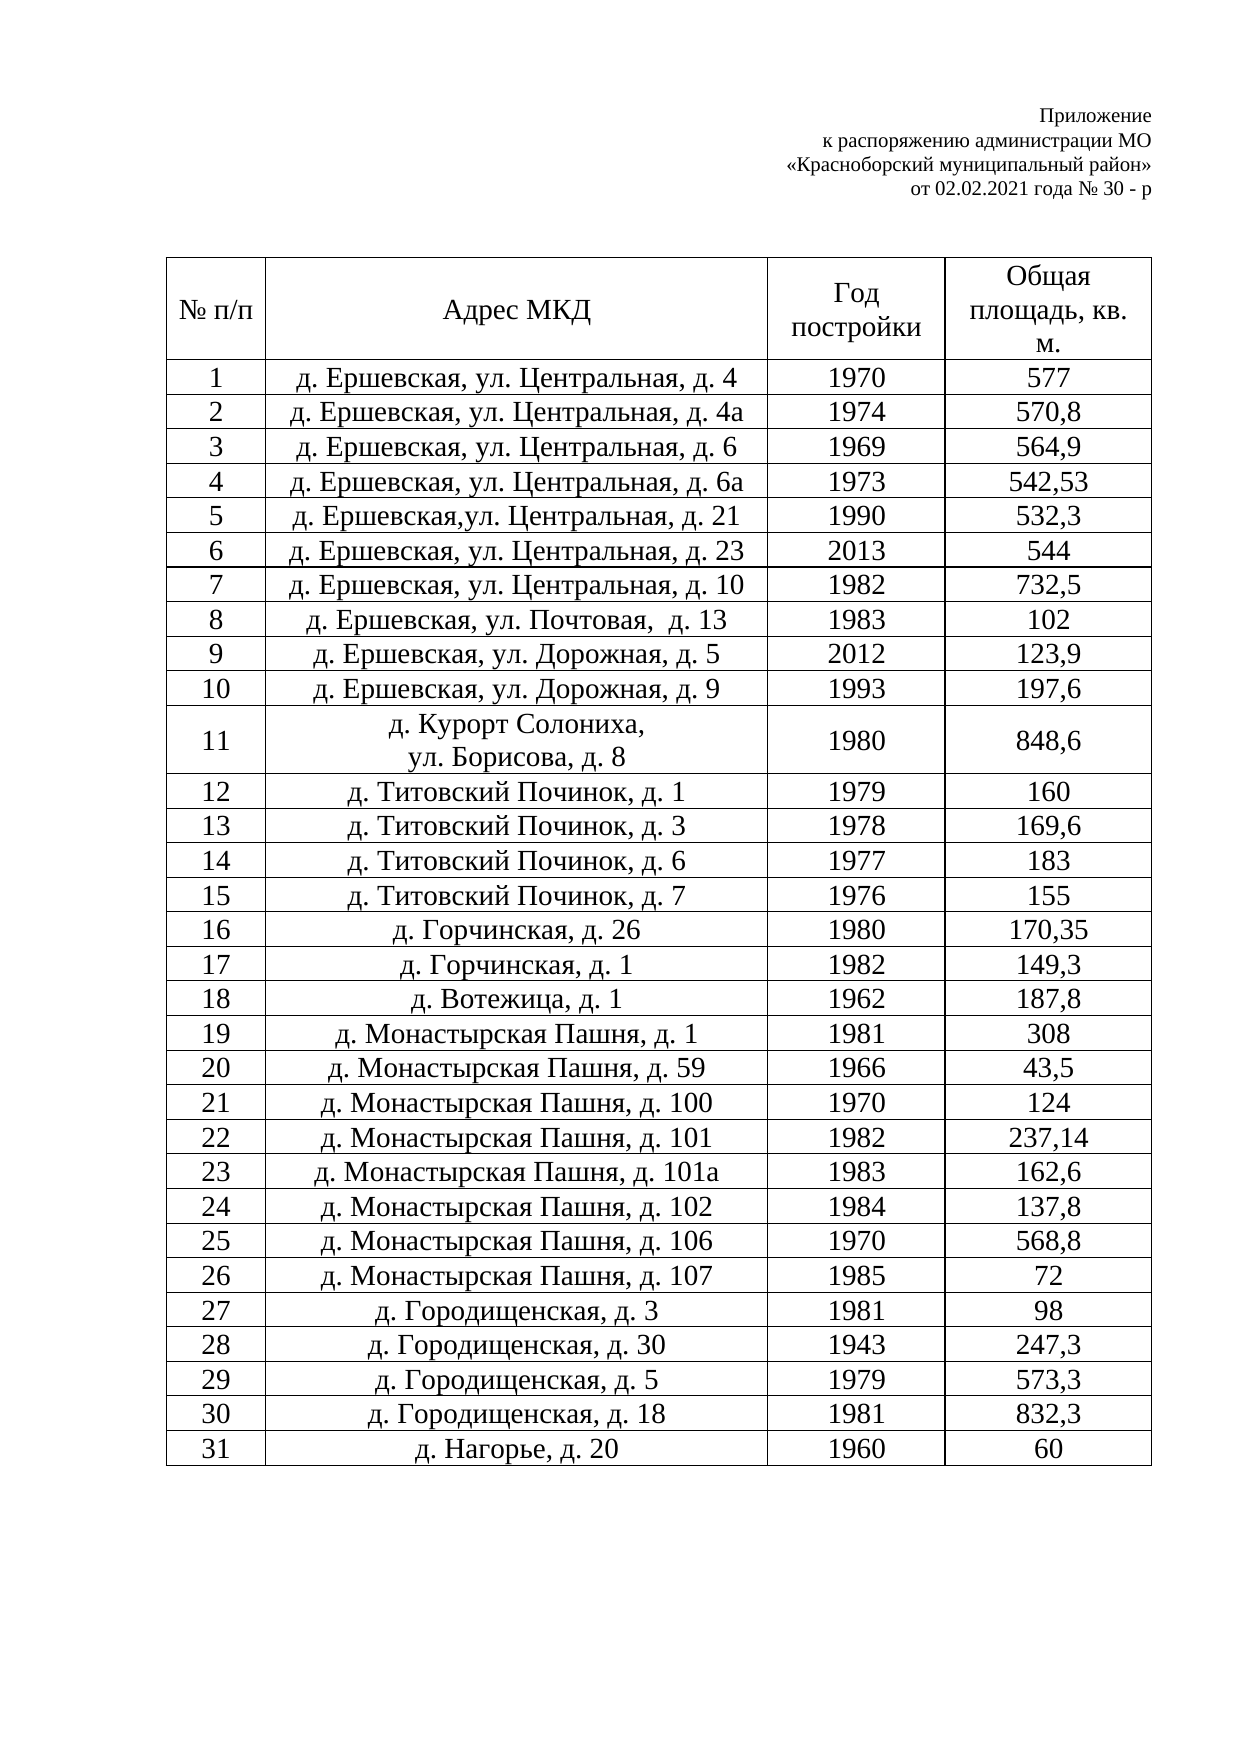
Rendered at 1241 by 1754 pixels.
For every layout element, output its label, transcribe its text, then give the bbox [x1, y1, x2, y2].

table_cell 577 [946, 360, 1151, 393]
table_cell 183 [946, 843, 1151, 877]
table_cell 155 [946, 878, 1151, 911]
table_cell 98 [946, 1293, 1151, 1326]
table_cell 22 [167, 1120, 265, 1153]
table_cell 570,8 [946, 395, 1151, 428]
table_cell 1969 [768, 429, 944, 463]
table_cell 1966 [768, 1051, 944, 1084]
table_header Год постройки [768, 258, 944, 359]
table_cell 2013 [768, 533, 944, 566]
table_cell 27 [167, 1293, 265, 1326]
table_cell д. Горчинская, д. 1 [266, 947, 767, 980]
table_cell 1978 [768, 809, 944, 842]
table_cell 8 [167, 602, 265, 636]
table_cell д. Монастырская Пашня, д. 101 [266, 1120, 767, 1153]
table_cell д. Ершевская, ул. Дорожная, д. 9 [266, 671, 767, 705]
table_cell 1981 [768, 1396, 944, 1430]
table_cell 1960 [768, 1431, 944, 1464]
table_header Адрес МКД [266, 258, 767, 359]
table_cell 1979 [768, 774, 944, 807]
table_cell д. Титовский Починок, д. 7 [266, 878, 767, 911]
table_cell 832,3 [946, 1396, 1151, 1430]
table_cell 1976 [768, 878, 944, 911]
table_cell 1 [167, 360, 265, 393]
table_cell д. Ершевская, ул. Дорожная, д. 5 [266, 637, 767, 670]
text Приложение [177, 103, 1152, 127]
table_cell 160 [946, 774, 1151, 807]
table_cell д. Ершевская, ул. Центральная, д. 6а [266, 464, 767, 497]
table_cell 6 [167, 533, 265, 566]
table_cell 1943 [768, 1327, 944, 1361]
table_cell д. Монастырская Пашня, д. 102 [266, 1189, 767, 1222]
table_cell 1980 [768, 706, 944, 773]
table_cell 19 [167, 1016, 265, 1049]
table_cell д. Титовский Починок, д. 1 [266, 774, 767, 807]
table_cell д. Ершевская, ул. Центральная, д. 6 [266, 429, 767, 463]
table_cell 1974 [768, 395, 944, 428]
table_cell 1982 [768, 947, 944, 980]
table_cell 14 [167, 843, 265, 877]
table_cell д. Курорт Солониха, ул. Борисова, д. 8 [266, 706, 767, 773]
table_cell д. Ершевская, ул. Центральная, д. 4а [266, 395, 767, 428]
table_cell 1981 [768, 1293, 944, 1326]
table_header № п/п [167, 258, 265, 359]
table_cell 1970 [768, 1224, 944, 1257]
table_cell 564,9 [946, 429, 1151, 463]
table_cell 23 [167, 1154, 265, 1188]
table_cell 25 [167, 1224, 265, 1257]
table_cell 732,5 [946, 568, 1151, 601]
table_cell 149,3 [946, 947, 1151, 980]
table_cell д. Монастырская Пашня, д. 101а [266, 1154, 767, 1188]
table_cell 532,3 [946, 498, 1151, 532]
table_cell 137,8 [946, 1189, 1151, 1222]
table_cell 1993 [768, 671, 944, 705]
table_cell 162,6 [946, 1154, 1151, 1188]
table_cell 1984 [768, 1189, 944, 1222]
table_cell 15 [167, 878, 265, 911]
table_cell 237,14 [946, 1120, 1151, 1153]
table_cell 12 [167, 774, 265, 807]
table_cell д. Ершевская, ул. Центральная, д. 4 [266, 360, 767, 393]
table_cell д. Городищенская, д. 30 [266, 1327, 767, 1361]
table_cell д. Городищенская, д. 18 [266, 1396, 767, 1430]
table_cell д. Вотежица, д. 1 [266, 981, 767, 1015]
table_cell 18 [167, 981, 265, 1015]
table_cell 573,3 [946, 1362, 1151, 1395]
table_cell 1985 [768, 1258, 944, 1292]
table_cell д. Монастырская Пашня, д. 106 [266, 1224, 767, 1257]
table_cell д. Монастырская Пашня, д. 59 [266, 1051, 767, 1084]
table_cell 169,6 [946, 809, 1151, 842]
table_cell д. Титовский Починок, д. 6 [266, 843, 767, 877]
table_cell д. Городищенская, д. 5 [266, 1362, 767, 1395]
table_cell д. Нагорье, д. 20 [266, 1431, 767, 1464]
table_cell 1977 [768, 843, 944, 877]
table_cell 1979 [768, 1362, 944, 1395]
table_cell 170,35 [946, 912, 1151, 946]
table_cell 1990 [768, 498, 944, 532]
table_cell д. Ершевская, ул. Центральная, д. 23 [266, 533, 767, 566]
table_cell 1983 [768, 1154, 944, 1188]
table_cell 43,5 [946, 1051, 1151, 1084]
table_cell 568,8 [946, 1224, 1151, 1257]
table_cell д. Городищенская, д. 3 [266, 1293, 767, 1326]
table_cell 17 [167, 947, 265, 980]
table_cell 542,53 [946, 464, 1151, 497]
table_cell д. Ершевская,ул. Центральная, д. 21 [266, 498, 767, 532]
table_cell 5 [167, 498, 265, 532]
table_cell 247,3 [946, 1327, 1151, 1361]
table_cell 24 [167, 1189, 265, 1222]
table_cell д. Монастырская Пашня, д. 107 [266, 1258, 767, 1292]
table_cell д. Ершевская, ул. Почтовая, д. 13 [266, 602, 767, 636]
table_header Общая площадь, кв. м. [946, 258, 1151, 359]
table_cell 30 [167, 1396, 265, 1430]
table_cell 544 [946, 533, 1151, 566]
table_cell 72 [946, 1258, 1151, 1292]
table_cell 16 [167, 912, 265, 946]
table_cell 187,8 [946, 981, 1151, 1015]
table_cell 31 [167, 1431, 265, 1464]
table_cell 848,6 [946, 706, 1151, 773]
table_cell 102 [946, 602, 1151, 636]
table_cell 4 [167, 464, 265, 497]
table_cell 13 [167, 809, 265, 842]
table_cell 308 [946, 1016, 1151, 1049]
table_cell 1982 [768, 1120, 944, 1153]
table_cell д. Титовский Починок, д. 3 [266, 809, 767, 842]
table_cell 1980 [768, 912, 944, 946]
table_cell 1981 [768, 1016, 944, 1049]
table_cell 124 [946, 1085, 1151, 1119]
text от 02.02.2021 года № 30 - р [177, 176, 1152, 200]
table_cell 123,9 [946, 637, 1151, 670]
table_cell д. Монастырская Пашня, д. 100 [266, 1085, 767, 1119]
table_cell 9 [167, 637, 265, 670]
text к распоряжению администрации МО [177, 127, 1152, 152]
table_cell д. Горчинская, д. 26 [266, 912, 767, 946]
table_cell 1973 [768, 464, 944, 497]
table_cell 10 [167, 671, 265, 705]
table_cell 7 [167, 568, 265, 601]
table_cell д. Ершевская, ул. Центральная, д. 10 [266, 568, 767, 601]
table_cell д. Монастырская Пашня, д. 1 [266, 1016, 767, 1049]
table_cell 20 [167, 1051, 265, 1084]
table_cell 1970 [768, 360, 944, 393]
text «Красноборский муниципальный район» [177, 152, 1152, 176]
table_cell 29 [167, 1362, 265, 1395]
table_cell 21 [167, 1085, 265, 1119]
table_cell 3 [167, 429, 265, 463]
table_cell 2012 [768, 637, 944, 670]
table_cell 1983 [768, 602, 944, 636]
table_cell 2 [167, 395, 265, 428]
table_cell 197,6 [946, 671, 1151, 705]
table_cell 1970 [768, 1085, 944, 1119]
table_cell 1962 [768, 981, 944, 1015]
table_cell 11 [167, 706, 265, 773]
table_cell 26 [167, 1258, 265, 1292]
table_cell 1982 [768, 568, 944, 601]
table_cell 28 [167, 1327, 265, 1361]
table_cell 60 [946, 1431, 1151, 1464]
